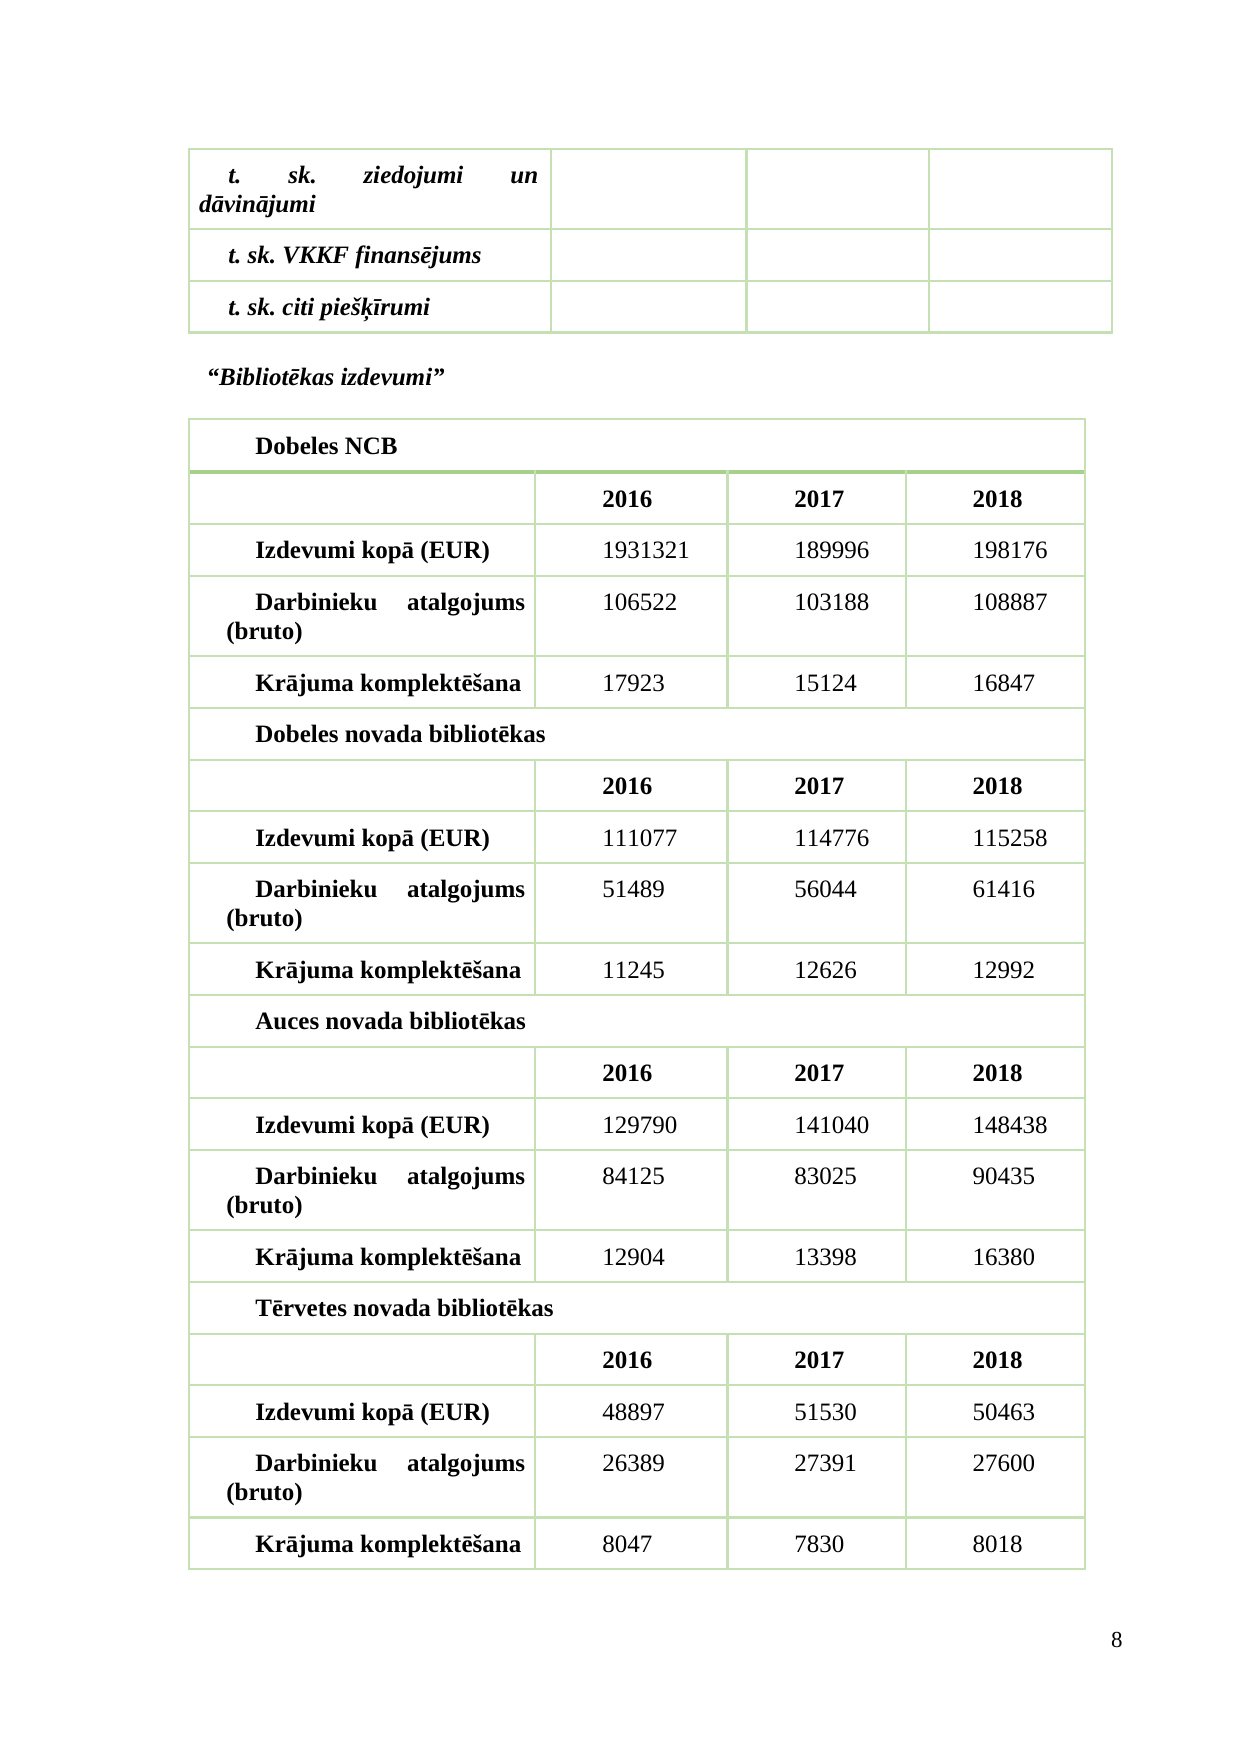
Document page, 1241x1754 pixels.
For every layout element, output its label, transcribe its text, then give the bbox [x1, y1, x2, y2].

table_cell 51530 [729, 1386, 905, 1436]
table_cell 129790 [536, 1099, 726, 1149]
table_cell [748, 230, 928, 280]
table_cell 189996 [729, 525, 905, 575]
table_cell Izdevumi kopā (EUR) [190, 525, 534, 575]
table_cell 27600 [907, 1438, 1084, 1516]
table_cell 16380 [907, 1231, 1084, 1281]
table_cell Izdevumi kopā (EUR) [190, 1386, 534, 1436]
table_cell 114776 [729, 812, 905, 862]
table_cell 2017 [729, 761, 905, 810]
table_cell [930, 230, 1111, 280]
table_cell 56044 [729, 864, 905, 942]
table_cell 8018 [907, 1519, 1084, 1568]
table_cell 103188 [729, 577, 905, 655]
table_cell 16847 [907, 657, 1084, 707]
table_cell 148438 [907, 1099, 1084, 1149]
table_cell 7830 [729, 1519, 905, 1568]
table_cell 12626 [729, 944, 905, 994]
table_cell 106522 [536, 577, 726, 655]
table_cell Krājuma komplektēšana [190, 1519, 534, 1568]
table_cell 141040 [729, 1099, 905, 1149]
table_cell Darbinieku atalgojums (bruto) [190, 864, 534, 942]
table_cell t. sk. ziedojumi un dāvinājumi [190, 150, 550, 228]
table_cell Dobeles novada bibliotēkas [190, 709, 1084, 758]
table_cell Auces novada bibliotēkas [190, 996, 1084, 1046]
table_cell Izdevumi kopā (EUR) [190, 1099, 534, 1149]
table_cell 2017 [729, 1335, 905, 1384]
table_cell 1931321 [536, 525, 726, 575]
table_cell 2018 [907, 474, 1084, 523]
table_cell Krājuma komplektēšana [190, 657, 534, 707]
table_cell 12992 [907, 944, 1084, 994]
table_cell Darbinieku atalgojums (bruto) [190, 1438, 534, 1516]
table_cell 13398 [729, 1231, 905, 1281]
table_cell t. sk. citi piešķīrumi [190, 282, 550, 331]
table_cell [930, 282, 1111, 331]
table_cell [190, 761, 534, 810]
table_cell 83025 [729, 1151, 905, 1229]
table_cell 2016 [536, 474, 726, 523]
table_cell [552, 230, 745, 280]
table_cell 8047 [536, 1519, 726, 1568]
table_cell 2017 [729, 474, 905, 523]
table_cell 61416 [907, 864, 1084, 942]
table_cell t. sk. VKKF finansējums [190, 230, 550, 280]
table_cell [930, 150, 1111, 228]
table_cell Tērvetes novada bibliotēkas [190, 1283, 1084, 1333]
table_cell 50463 [907, 1386, 1084, 1436]
table_cell 2016 [536, 1335, 726, 1384]
table_header Dobeles NCB [190, 420, 1084, 470]
table_cell 17923 [536, 657, 726, 707]
table_cell 2017 [729, 1048, 905, 1097]
table_cell 2018 [907, 1335, 1084, 1384]
table_cell [748, 282, 928, 331]
table_cell Krājuma komplektēšana [190, 1231, 534, 1281]
table_cell 27391 [729, 1438, 905, 1516]
table_cell 2018 [907, 1048, 1084, 1097]
table_cell Darbinieku atalgojums (bruto) [190, 577, 534, 655]
table_cell 108887 [907, 577, 1084, 655]
table_cell [190, 474, 534, 523]
table_cell Krājuma komplektēšana [190, 944, 534, 994]
text “Bibliotēkas izdevumi” [177, 362, 1122, 390]
table_cell 48897 [536, 1386, 726, 1436]
table_cell [190, 1048, 534, 1097]
table_cell 2016 [536, 761, 726, 810]
table_cell 115258 [907, 812, 1084, 862]
table_cell [190, 1335, 534, 1384]
table_cell 15124 [729, 657, 905, 707]
table_cell [748, 150, 928, 228]
table_cell 51489 [536, 864, 726, 942]
table_cell 2018 [907, 761, 1084, 810]
table_cell 111077 [536, 812, 726, 862]
table_cell 26389 [536, 1438, 726, 1516]
table_cell 84125 [536, 1151, 726, 1229]
table_cell 11245 [536, 944, 726, 994]
table_cell 12904 [536, 1231, 726, 1281]
table_cell Darbinieku atalgojums (bruto) [190, 1151, 534, 1229]
table_cell Izdevumi kopā (EUR) [190, 812, 534, 862]
table_cell 90435 [907, 1151, 1084, 1229]
table_cell [552, 150, 745, 228]
table_cell 2016 [536, 1048, 726, 1097]
table_cell [552, 282, 745, 331]
table_cell 198176 [907, 525, 1084, 575]
